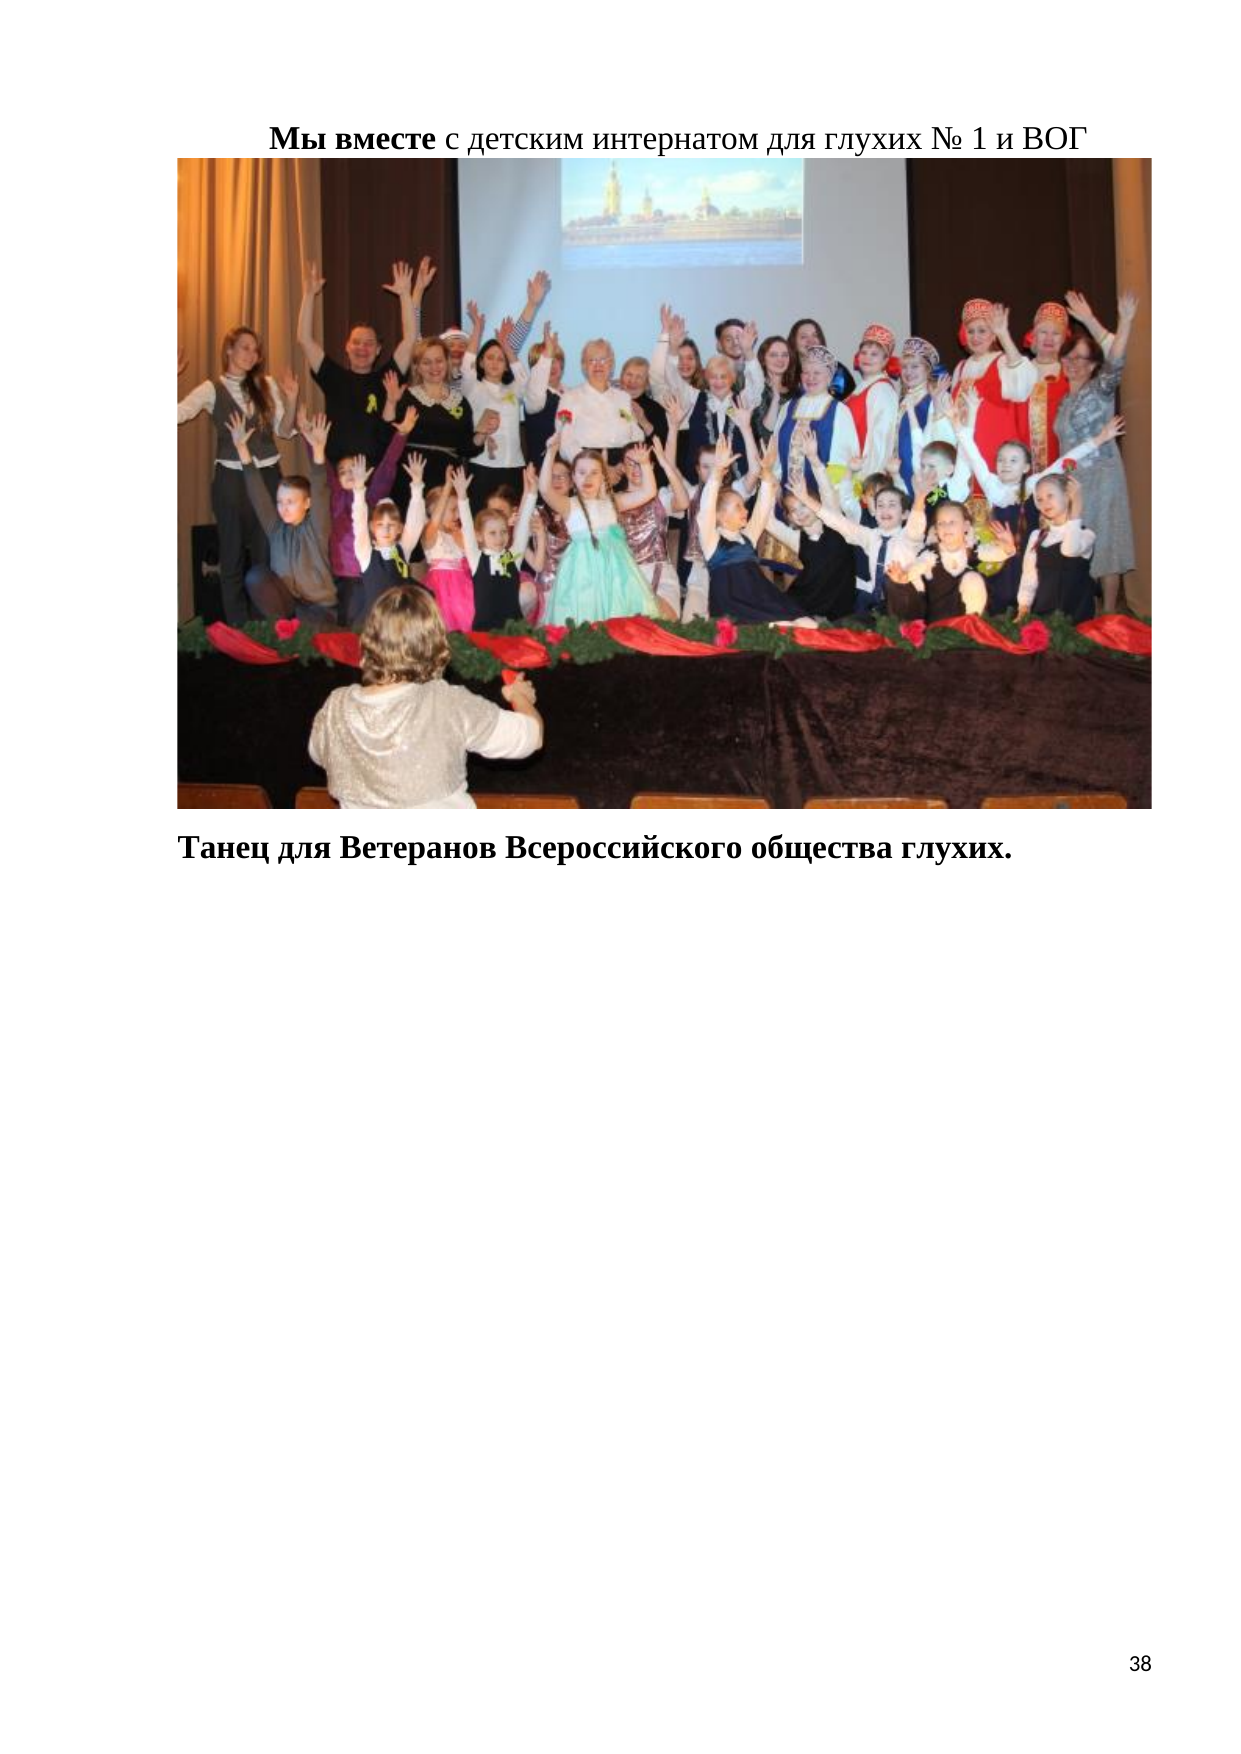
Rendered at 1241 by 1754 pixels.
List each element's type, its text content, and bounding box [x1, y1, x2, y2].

text Танец для Ветеранов Всероссийского общества глухих. [177, 827, 1152, 866]
picture [177, 158, 1152, 809]
text Мы вместе с детским интернатом для глухих № 1 и ВОГ [177, 118, 1152, 158]
